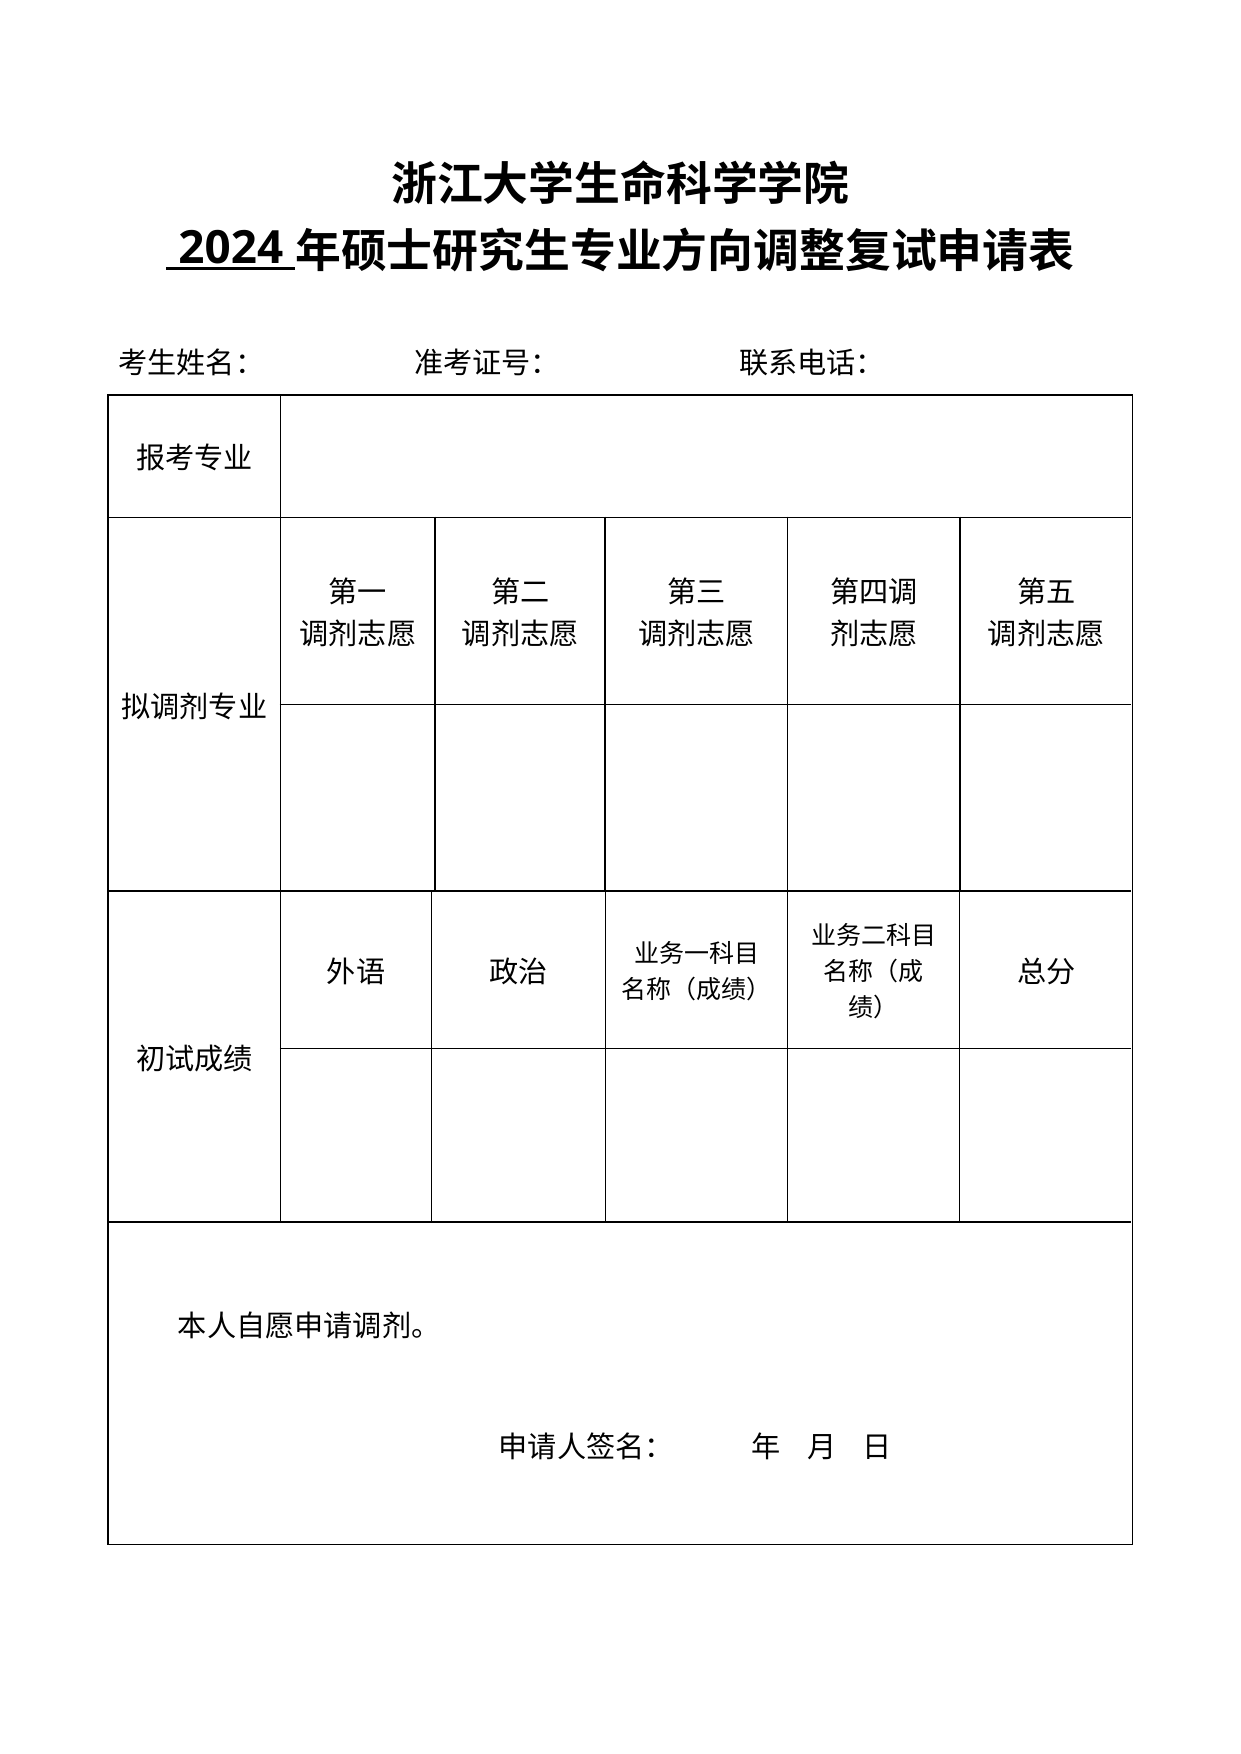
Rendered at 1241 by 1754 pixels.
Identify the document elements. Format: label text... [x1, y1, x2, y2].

table_cell 第三 调剂志愿 [606, 518, 787, 703]
table_cell [961, 704, 1132, 890]
table_cell 初试成绩 [109, 892, 280, 1221]
table_cell 总分 [960, 890, 1132, 1048]
table_cell [960, 1048, 1132, 1221]
text 2024 年硕士研究生专业方向调整复试申请表 [118, 214, 1122, 281]
table_cell 第五 调剂志愿 [961, 517, 1132, 703]
table_cell 本人自愿申请调剂。 申请人签名： 年 月 日 [109, 1221, 1132, 1544]
table_cell [436, 705, 604, 890]
table_cell 业务一科目 名称（成绩） [606, 892, 787, 1048]
table_cell 拟调剂专业 [109, 518, 280, 890]
table_cell 第四调 剂志愿 [788, 518, 959, 703]
table_cell 政治 [432, 892, 605, 1048]
table_cell [788, 1049, 959, 1221]
table_cell [606, 1049, 787, 1221]
table_cell [432, 1049, 605, 1221]
table_cell 业务二科目 名称（成绩） [788, 892, 959, 1048]
table_cell 第一 调剂志愿 [281, 518, 434, 703]
text 浙江大学生命科学学院 [118, 148, 1122, 214]
table_cell [281, 705, 434, 890]
text 考生姓名： 准考证号： 联系电话： [118, 306, 1122, 382]
table_cell 外语 [281, 892, 431, 1048]
table_header 报考专业 [109, 396, 280, 517]
table_cell [606, 705, 787, 890]
table_cell 第二 调剂志愿 [436, 518, 604, 703]
table_header [281, 396, 1132, 517]
table_cell [788, 705, 959, 890]
table_cell [281, 1049, 431, 1221]
